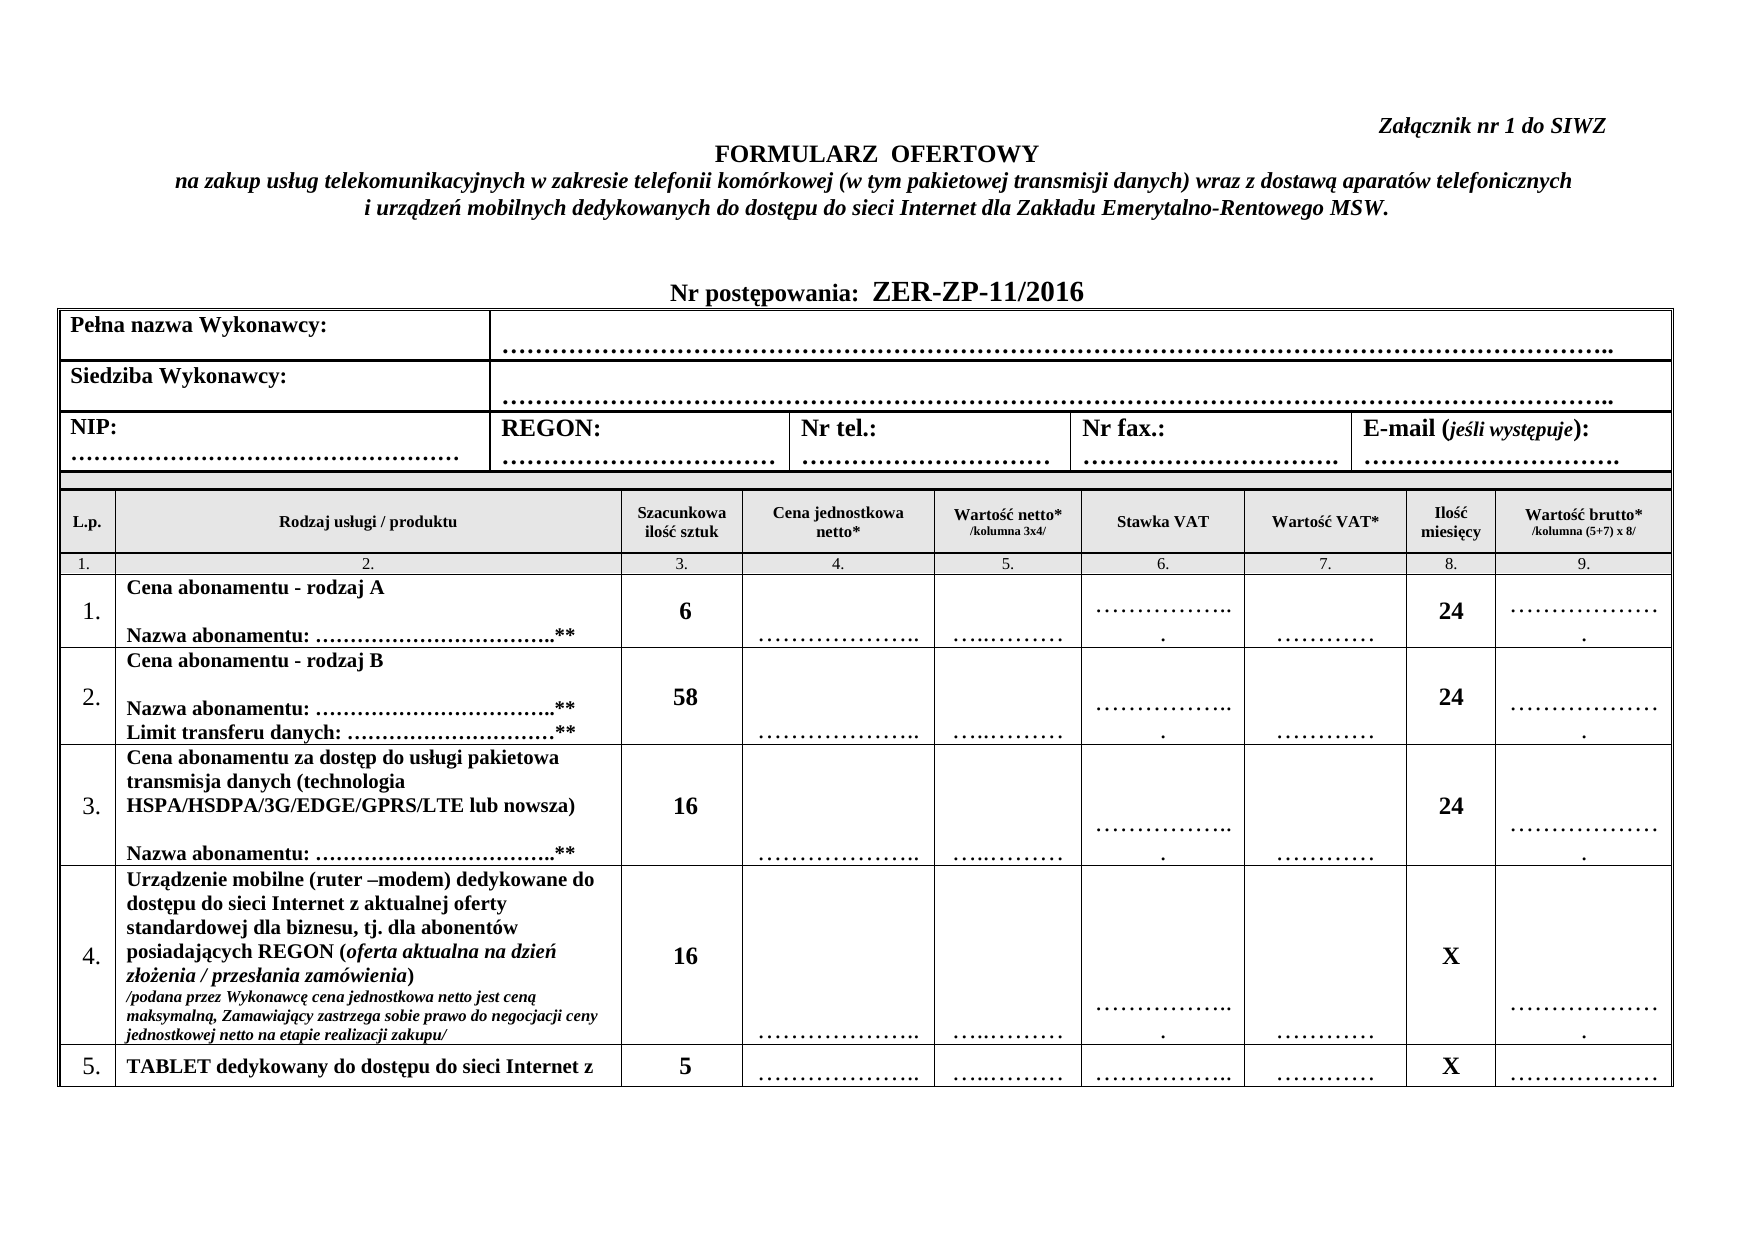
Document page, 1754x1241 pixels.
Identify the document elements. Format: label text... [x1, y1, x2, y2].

table_cell Siedziba Wykonawcy: [61, 362, 489, 409]
table_cell ……………….. [743, 866, 934, 1044]
table_cell L.p. [61, 491, 115, 552]
table_cell ……………….. [743, 745, 934, 865]
table_cell Cena abonamentu - rodzaj B Nazwa abonamentu: ……………………………..** Limit transferu danych: …………………………** [116, 648, 621, 744]
table_cell [61, 745, 115, 865]
table_cell Cena jednostkowa netto* [743, 491, 934, 552]
table_cell ……………... [1082, 648, 1244, 744]
table_cell Cena abonamentu - rodzaj A Nazwa abonamentu: ……………………………..** [116, 575, 621, 647]
table_cell 58 [622, 648, 742, 744]
table_cell [61, 473, 1671, 488]
table_cell E-mail (jeśli występuje): …………………………. [1352, 413, 1671, 470]
table_cell REGON: …………………………… [491, 413, 789, 470]
table_cell [61, 575, 115, 647]
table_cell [116, 1045, 621, 1086]
table_cell 24 [1407, 745, 1495, 865]
text Załącznik nr 1 do SIWZ [148, 112, 1606, 139]
table_cell ……………... [1082, 866, 1244, 1044]
table_cell NIP: …………………………………………… [61, 413, 489, 470]
table_cell ……………….. [743, 575, 934, 647]
table_cell 16 [622, 866, 742, 1044]
table_cell X [1407, 1045, 1495, 1086]
table_cell …..……… [935, 575, 1081, 647]
table_cell ………… [1245, 866, 1406, 1044]
table_cell ……………... [1082, 745, 1244, 865]
table_cell …..……… [935, 648, 1081, 744]
table_cell ………… [1245, 745, 1406, 865]
table_cell ………… [1245, 575, 1406, 647]
table_cell Nr tel.: ………………………… [790, 413, 1070, 470]
table_cell ………… [1245, 1045, 1406, 1086]
table_cell ……………….. [743, 648, 934, 744]
table_cell Urządzenie mobilne (ruter –modem) dedykowane do dostępu do sieci Internet z aktualnej oferty standardowej dla biznesu, tj. dla abonentów posiadających REGON (oferta aktualna na dzień złożenia / przesłania zamówienia) /podana przez Wykonawcę cena jednostkowa netto jest ceną maksymalną, Zamawiający zastrzega sobie prawo do negocjacji ceny jednostkowej netto na etapie realizacji zakupu/ [116, 866, 621, 1044]
table_cell Stawka VAT [1082, 491, 1244, 552]
table_header …………………………………………………………………………………………………………………….. [491, 311, 1671, 358]
table_cell ………………. [1496, 575, 1671, 647]
table_cell 1. [61, 554, 115, 573]
table_cell 3. [622, 554, 742, 573]
text Nr postępowania: ZER-ZP-11/2016 [148, 274, 1606, 307]
table_cell Szacunkowa ilość sztuk [622, 491, 742, 552]
table_cell Wartość netto* /kolumna 3x4/ [935, 491, 1081, 552]
table_cell 16 [622, 745, 742, 865]
table_cell …..……… [935, 1045, 1081, 1086]
table_cell …..……… [935, 745, 1081, 865]
table_cell 7. [1245, 554, 1406, 573]
table_cell 24 [1407, 575, 1495, 647]
table_cell …………………………………………………………………………………………………………………….. [491, 362, 1671, 409]
table_cell [61, 648, 115, 744]
table_cell ………………. [1496, 866, 1671, 1044]
table_cell 4. [743, 554, 934, 573]
table_cell ……………... [1082, 1045, 1244, 1086]
table_cell 2. [116, 554, 621, 573]
table_cell ………………. [1496, 745, 1671, 865]
table_cell Rodzaj usługi / produktu [116, 491, 621, 552]
table_cell 5 [622, 1045, 742, 1086]
table_cell ………… [1245, 648, 1406, 744]
table_cell 9. [1496, 554, 1671, 573]
table_cell Wartość VAT* [1245, 491, 1406, 552]
table_cell Cena abonamentu za dostęp do usługi pakietowa transmisja danych (technologia HSPA/HSDPA/3G/EDGE/GPRS/LTE lub nowsza) Nazwa abonamentu: ……………………………..** [116, 745, 621, 865]
table_cell Ilość miesięcy [1407, 491, 1495, 552]
text na zakup usług telekomunikacyjnych w zakresie telefonii komórkowej (w tym pakietowej transmisji danych) wraz z dostawą aparatów telefonicznych i urządzeń mobilnych dedykowanych do dostępu do sieci Internet dla Zakładu Emerytalno-Rentowego MSW. [148, 167, 1606, 220]
table_cell [61, 866, 115, 1044]
table_cell ……………….. [743, 1045, 934, 1086]
table_cell 24 [1407, 648, 1495, 744]
table_cell ……………... [1082, 575, 1244, 647]
table_header Pełna nazwa Wykonawcy: [61, 311, 489, 358]
table_cell X [1407, 866, 1495, 1044]
table_cell Wartość brutto* /kolumna (5+7) x 8/ [1496, 491, 1671, 552]
table_cell …..……… [935, 866, 1081, 1044]
table_cell 6 [622, 575, 742, 647]
table_cell ………………. [1496, 648, 1671, 744]
table_cell 8. [1407, 554, 1495, 573]
table_cell ………………. [1496, 1045, 1671, 1086]
text FORMULARZ OFERTOWY [148, 139, 1606, 167]
table_cell 6. [1082, 554, 1244, 573]
table_cell 5. [935, 554, 1081, 573]
table_cell [61, 1045, 115, 1086]
table_cell Nr fax.: …………………………. [1071, 413, 1351, 470]
